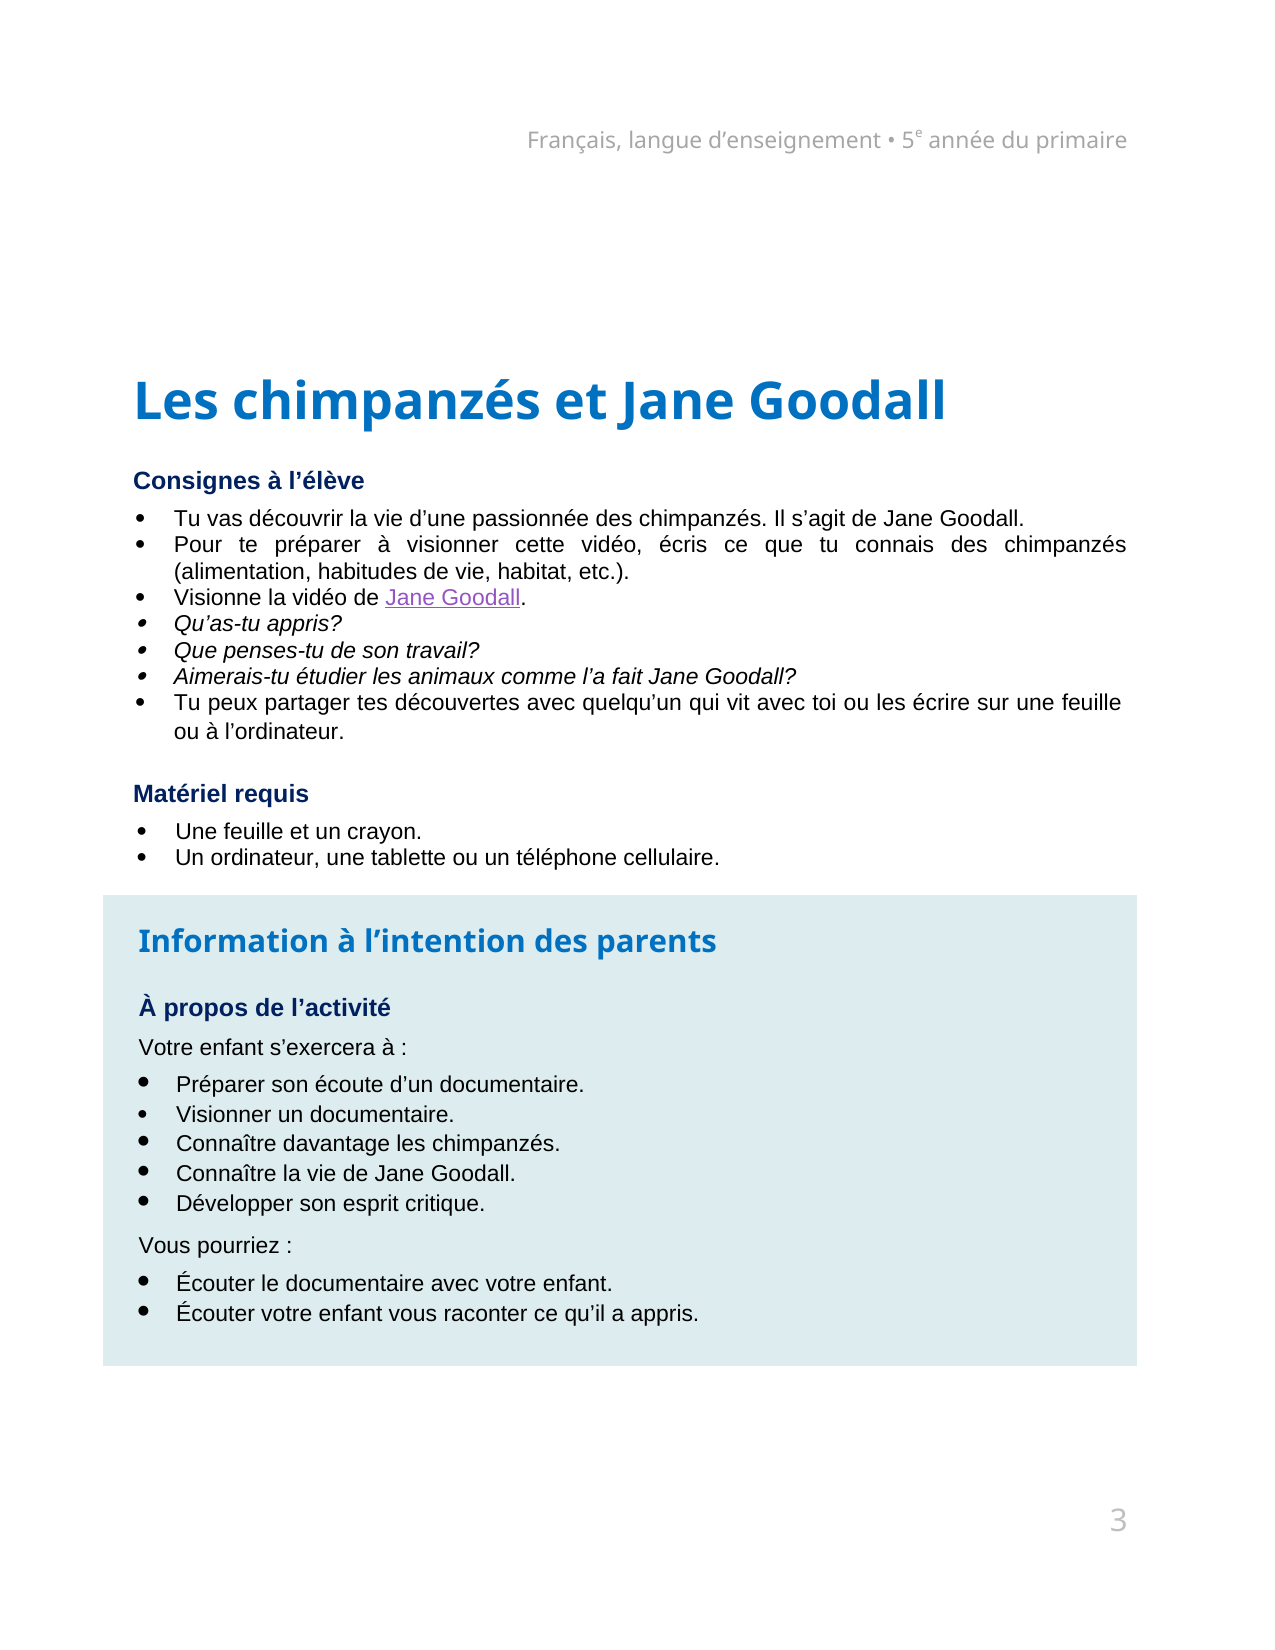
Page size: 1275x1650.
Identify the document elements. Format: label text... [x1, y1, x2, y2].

list Tu peux partager tes découvertes avec quelqu’un qui vit avec toi ou les écrire sur une feuille ou à l’ordinateur. [136, 689, 1122, 745]
list Pour te préparer à visionner cette vidéo, écris ce que tu connais des chimpanzés (alimentation, habitudes de vie, habitat, etc.). [136, 531, 1127, 584]
list Visionne la vidéo de Jane Goodall. [136, 584, 1127, 610]
list Aimerais-tu étudier les animaux comme l’a fait Jane Goodall? [136, 663, 1127, 689]
list Un ordinateur, une tablette ou un téléphone cellulaire. [138, 844, 1127, 870]
list Tu vas découvrir la vie d’une passionnée des chimpanzés. Il s’agit de Jane Goodall. [136, 505, 1127, 531]
text Matériel requis [133, 778, 1048, 807]
table_header Information à l’intention des parents À propos de l’activité Votre enfant s’exercera à : Préparer son écoute d’un documentaire. Visionner un documentaire. Connaître davantage les chimpanzés. Connaître la vie de Jane Goodall. Développer son esprit critique. Vous pourriez : Écouter le documentaire avec votre enfant. Écouter votre enfant vous raconter ce qu’il a appris. [103, 895, 1137, 1366]
list Que penses-tu de son travail? [136, 637, 1127, 663]
text Consignes à l’élève [133, 466, 1048, 494]
text Les chimpanzés et Jane Goodall [133, 363, 1127, 434]
list Une feuille et un crayon. [138, 818, 1127, 844]
list Qu’as-tu appris? [136, 610, 1127, 637]
